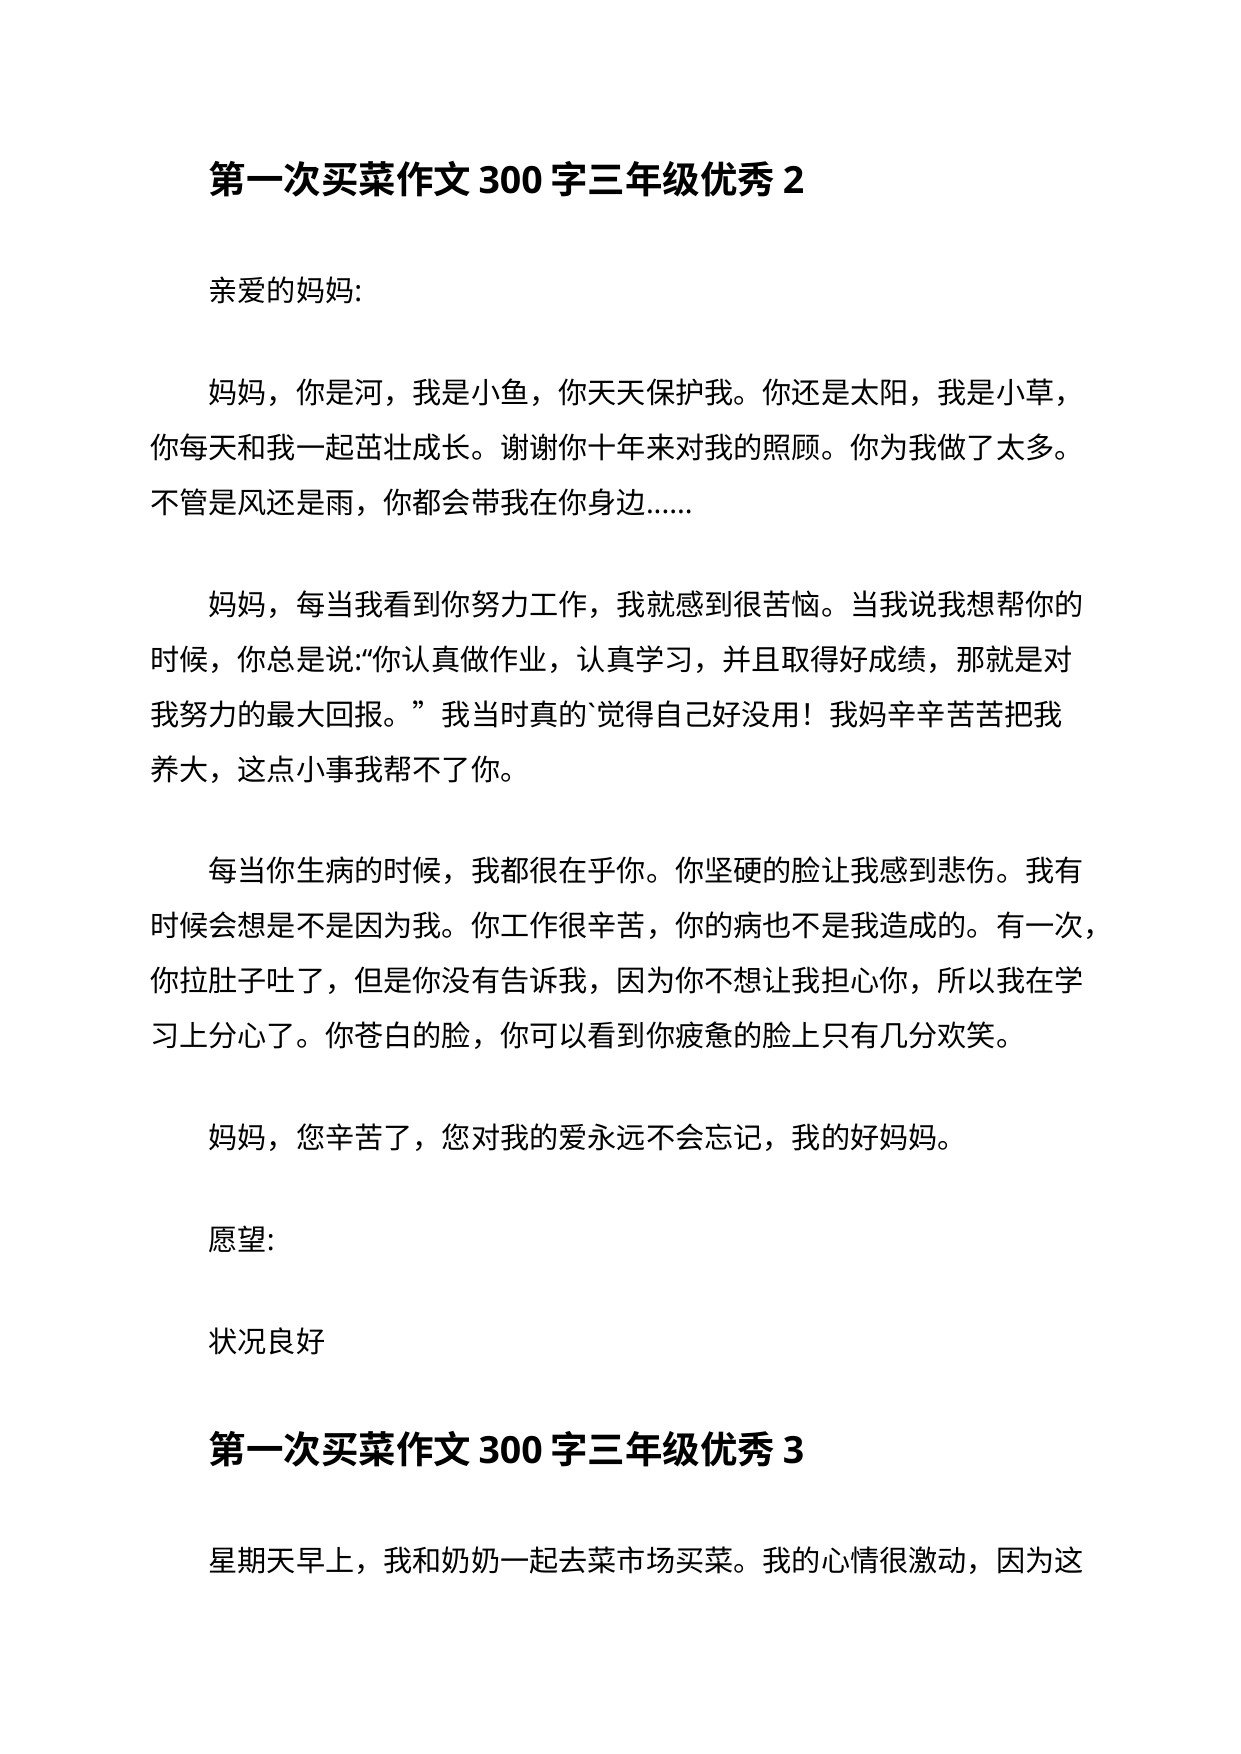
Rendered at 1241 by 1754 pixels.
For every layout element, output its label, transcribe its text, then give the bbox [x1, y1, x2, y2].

text 妈妈，每当我看到你努力工作，我就感到很苦恼。当我说我想帮你的时候，你总是说:“你认真做作业，认真学习，并且取得好成绩，那就是对我努力的最大回报。”我当时真的`觉得自己好没用！我妈辛辛苦苦把我养大，这点小事我帮不了你。 [150, 581, 1090, 788]
text 第一次买菜作文300字三年级优秀2 [150, 150, 1090, 204]
text 亲爱的妈妈: [150, 268, 1090, 310]
text 妈妈，您辛苦了，您对我的爱永远不会忘记，我的好妈妈。 [150, 1114, 1090, 1157]
text 愿望: [150, 1216, 1090, 1259]
text 每当你生病的时候，我都很在乎你。你坚硬的脸让我感到悲伤。我有时候会想是不是因为我。你工作很辛苦，你的病也不是我造成的。有一次，你拉肚子吐了，但是你没有告诉我，因为你不想让我担心你，所以我在学习上分心了。你苍白的脸，你可以看到你疲惫的脸上只有几分欢笑。 [150, 848, 1090, 1055]
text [150, 1538, 1090, 1580]
text 妈妈，你是河，我是小鱼，你天天保护我。你还是太阳，我是小草，你每天和我一起茁壮成长。谢谢你十年来对我的照顾。你为我做了太多。不管是风还是雨，你都会带我在你身边...... [150, 369, 1090, 522]
text 第一次买菜作文300字三年级优秀3 [150, 1420, 1090, 1474]
text 状况良好 [150, 1318, 1090, 1361]
